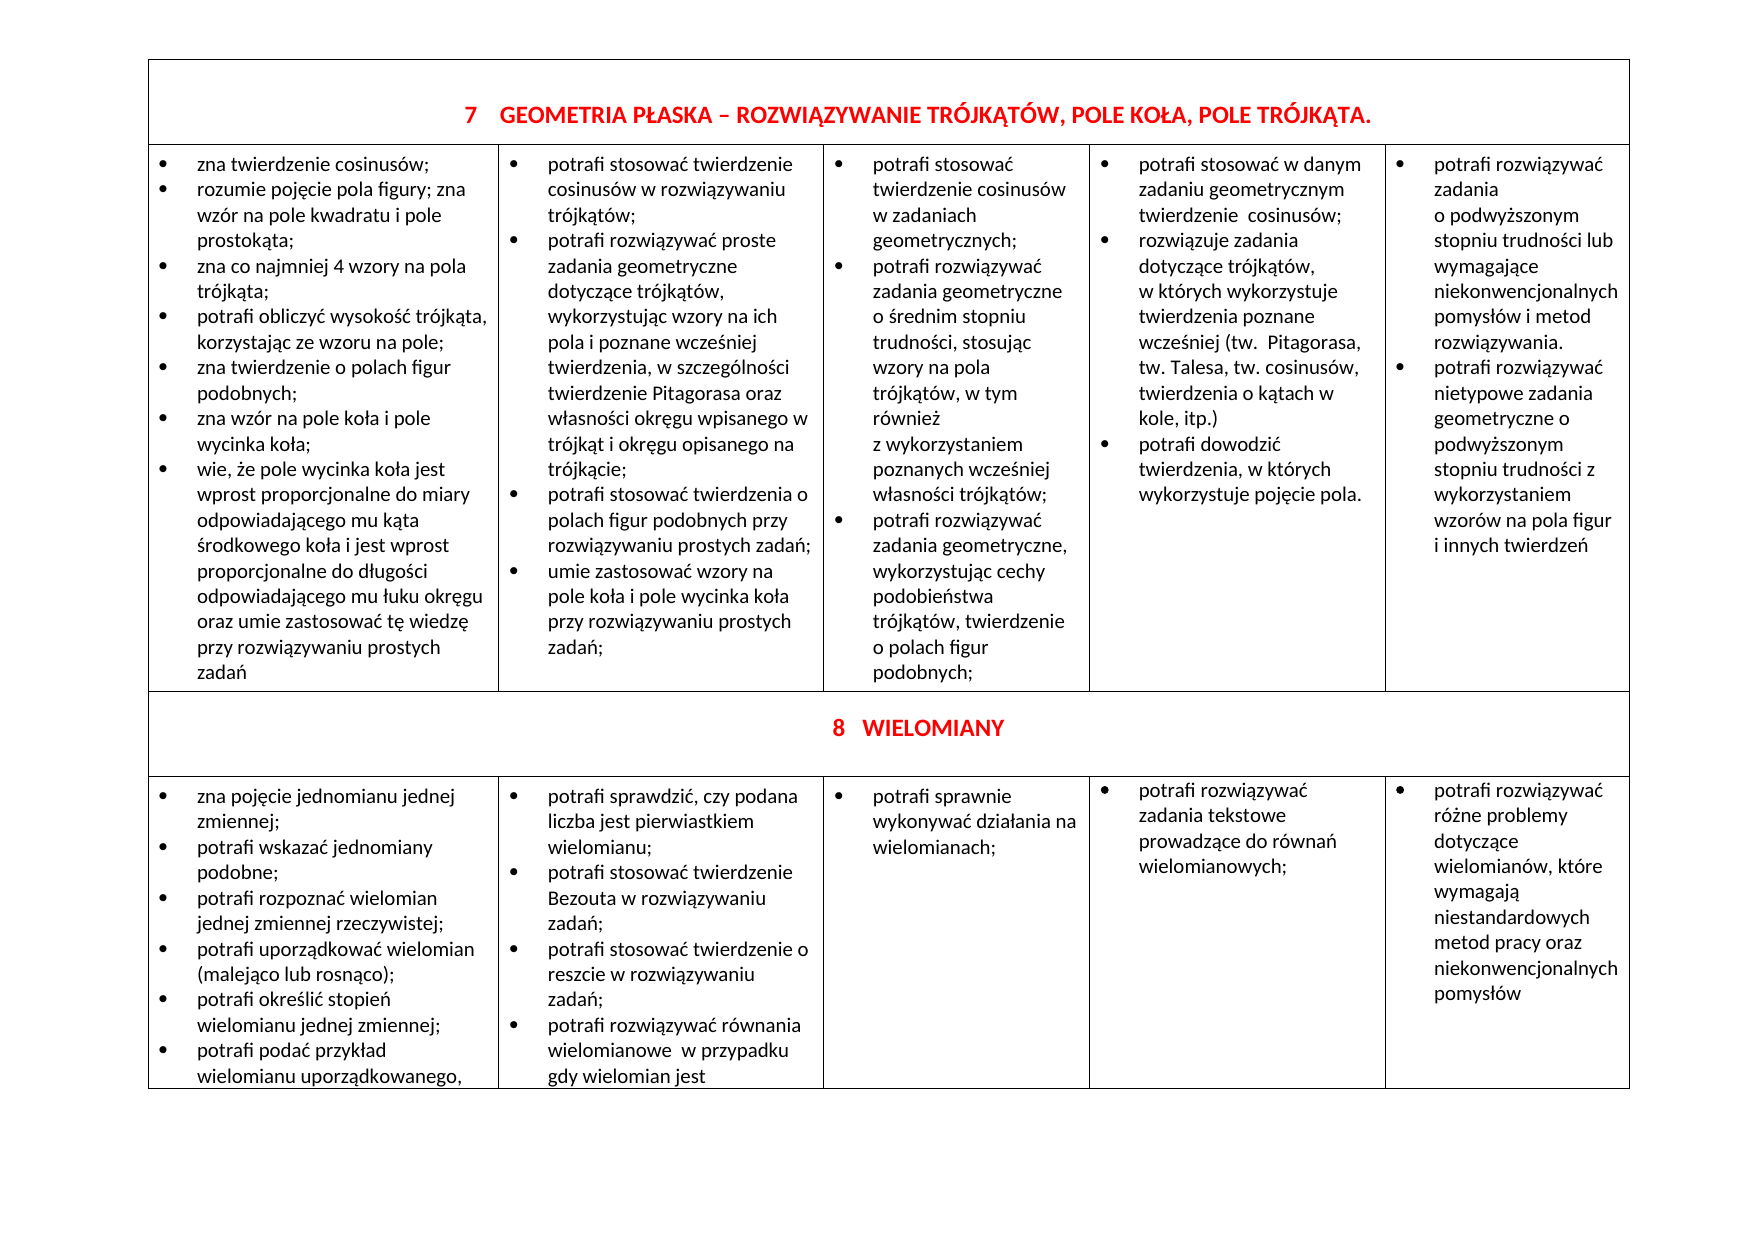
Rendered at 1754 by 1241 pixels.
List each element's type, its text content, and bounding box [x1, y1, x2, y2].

table_cell potrafi rozwiązywać zadania o podwyższonym stopniu trudności lub wymagające niekonwencjonalnych pomysłów i metod rozwiązywania. potrafi rozwiązywać nietypowe zadania geometryczne o podwyższonym stopniu trudności z wykorzystaniem wzorów na pola figur i innych twierdzeń [1386, 145, 1629, 691]
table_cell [824, 777, 1089, 1088]
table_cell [1090, 777, 1385, 1088]
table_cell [149, 777, 498, 1088]
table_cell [1386, 777, 1629, 1088]
table_cell potrafi stosować twierdzenie cosinusów w zadaniach geometrycznych; potrafi rozwiązywać zadania geometryczne o średnim stopniu trudności, stosując wzory na pola trójkątów, w tym również z wykorzystaniem poznanych wcześniej własności trójkątów; potrafi rozwiązywać zadania geometryczne, wykorzystując cechy podobieństwa trójkątów, twierdzenie o polach figur podobnych; [824, 145, 1089, 691]
table_cell 8 WIELOMIANY [149, 692, 1629, 776]
table_cell 7 GEOMETRIA PŁASKA – ROZWIĄZYWANIE TRÓJKĄTÓW, POLE KOŁA, POLE TRÓJKĄTA. [149, 60, 1629, 144]
table_cell zna twierdzenie cosinusów; rozumie pojęcie pola figury; zna wzór na pole kwadratu i pole prostokąta; zna co najmniej 4 wzory na pola trójkąta; potrafi obliczyć wysokość trójkąta, korzystając ze wzoru na pole; zna twierdzenie o polach figur podobnych; zna wzór na pole koła i pole wycinka koła; wie, że pole wycinka koła jest wprost proporcjonalne do miary odpowiadającego mu kąta środkowego koła i jest wprost proporcjonalne do długości odpowiadającego mu łuku okręgu oraz umie zastosować tę wiedzę przy rozwiązywaniu prostych zadań [149, 145, 498, 691]
table_cell potrafi stosować twierdzenie cosinusów w rozwiązywaniu trójkątów; potrafi rozwiązywać proste zadania geometryczne dotyczące trójkątów, wykorzystując wzory na ich pola i poznane wcześniej twierdzenia, w szczególności twierdzenie Pitagorasa oraz własności okręgu wpisanego w trójkąt i okręgu opisanego na trójkącie; potrafi stosować twierdzenia o polach figur podobnych przy rozwiązywaniu prostych zadań; umie zastosować wzory na pole koła i pole wycinka koła przy rozwiązywaniu prostych zadań; [499, 145, 823, 691]
table_cell potrafi stosować w danym zadaniu geometrycznym twierdzenie cosinusów; rozwiązuje zadania dotyczące trójkątów, w których wykorzystuje twierdzenia poznane wcześniej (tw. Pitagorasa, tw. Talesa, tw. cosinusów, twierdzenia o kątach w kole, itp.) potrafi dowodzić twierdzenia, w których wykorzystuje pojęcie pola. [1090, 145, 1385, 691]
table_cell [499, 777, 823, 1088]
